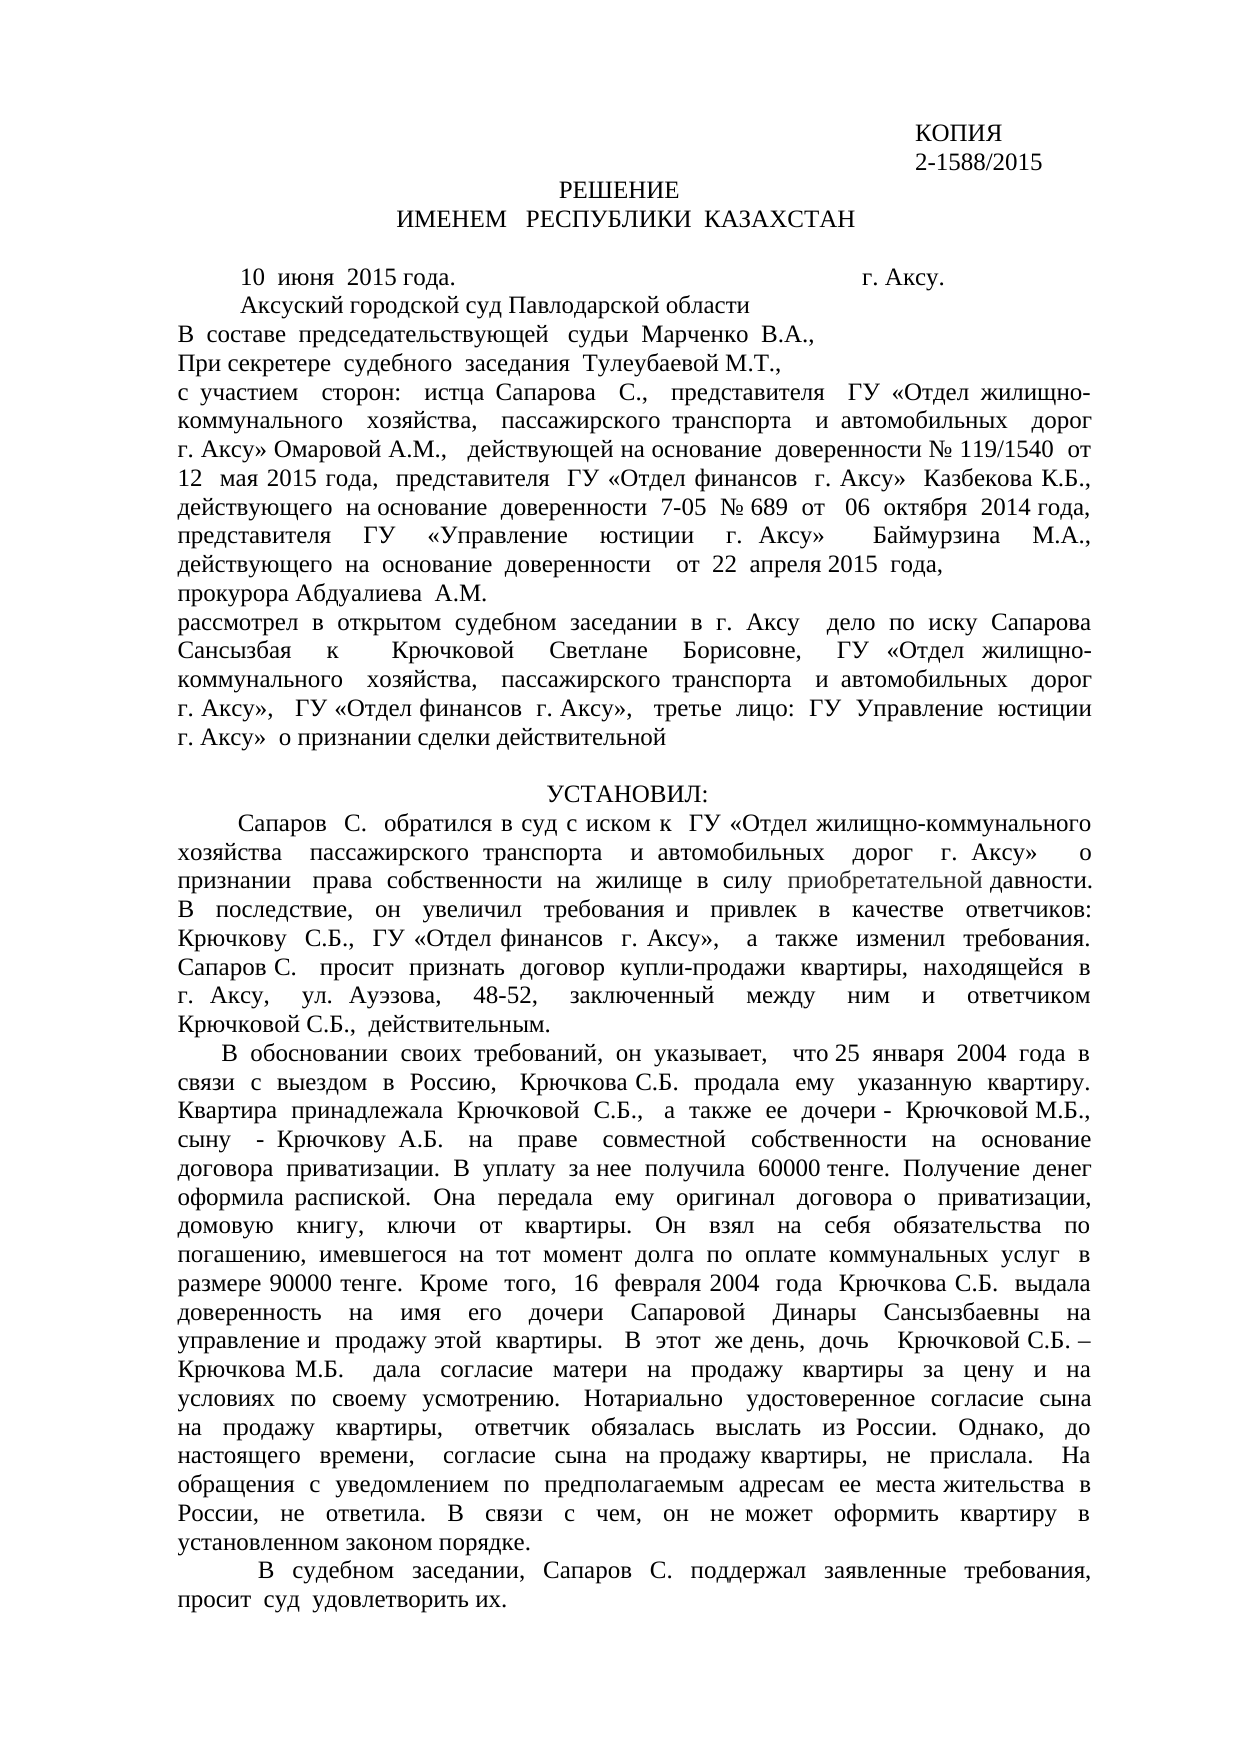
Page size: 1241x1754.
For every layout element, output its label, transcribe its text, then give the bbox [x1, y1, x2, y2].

text ИМЕНЕМ РЕСПУБЛИКИ КАЗАХСТАН [177, 204, 1093, 233]
text с участием сторон: истца Сапарова С., представителя ГУ «Отдел жилищно-коммунального хозяйства, пассажирского транспорта и автомобильных дорог г. Аксу» Омаровой А.М., действующей на основание доверенности № 119/1540 от 12 мая 2015 года, представителя ГУ «Отдел финансов г. Аксу» Казбекова К.Б., действующего на основание доверенности 7-05 № 689 от 06 октября 2014 года, представителя ГУ «Управление юстиции г. Аксу» Баймурзина М.А., действующего на основание доверенности от 22 апреля 2015 года, [177, 377, 1093, 578]
text рассмотрел в открытом судебном заседании в г. Аксу дело по иску Сапарова Сансызбая к Крючковой Светлане Борисовне, ГУ «Отдел жилищно-коммунального хозяйства, пассажирского транспорта и автомобильных дорог г. Аксу», ГУ «Отдел финансов г. Аксу», третье лицо: ГУ Управление юстиции г. Аксу» о признании сделки действительной [177, 607, 1093, 751]
text РЕШЕНИЕ [177, 176, 1093, 204]
text Аксуский городской суд Павлодарской области [177, 291, 1093, 319]
text Сапаров С. обратился в суд с иском к ГУ «Отдел жилищно-коммунального хозяйства пассажирского транспорта и автомобильных дорог г. Аксу» о признании права собственности на жилище в силу приобретательной давности. В последствие, он увеличил требования и привлек в качестве ответчиков: Крючкову С.Б., ГУ «Отдел финансов г. Аксу», а также изменил требования. Сапаров С. просит признать договор купли-продажи квартиры, находящейся в г. Аксу, ул. Ауэзова, 48-52, заключенный между ним и ответчиком Крючковой С.Б., действительным. [177, 808, 1093, 1038]
text В судебном заседании, Сапаров С. поддержал заявленные требования, просит суд удовлетворить их. [177, 1556, 1093, 1613]
text 2-1588/2015 [177, 147, 1093, 176]
text КОПИЯ [177, 118, 1093, 147]
text УСТАНОВИЛ: [177, 779, 1093, 808]
text В обосновании своих требований, он указывает, что 25 января 2004 года в связи с выездом в Россию, Крючкова С.Б. продала ему указанную квартиру. Квартира принадлежала Крючковой С.Б., а также ее дочери - Крючковой М.Б., сыну - Крючкову А.Б. на праве совместной собственности на основание договора приватизации. В уплату за нее получила 60000 тенге. Получение денег оформила распиской. Она передала ему оригинал договора о приватизации, домовую книгу, ключи от квартиры. Он взял на себя обязательства по погашению, имевшегося на тот момент долга по оплате коммунальных услуг в размере 90000 тенге. Кроме того, 16 февраля 2004 года Крючкова С.Б. выдала доверенность на имя его дочери Сапаровой Динары Сансызбаевны на управление и продажу этой квартиры. В этот же день, дочь Крючковой С.Б. – Крючкова М.Б. дала согласие матери на продажу квартиры за цену и на условиях по своему усмотрению. Нотариально удостоверенное согласие сына на продажу квартиры, ответчик обязалась выслать из России. Однако, до настоящего времени, согласие сына на продажу квартиры, не прислала. На обращения с уведомлением по предполагаемым адресам ее места жительства в России, не ответила. В связи с чем, он не может оформить квартиру в установленном законом порядке. [177, 1038, 1093, 1556]
text прокурора Абдуалиева А.М. [177, 578, 1093, 607]
text 10 июня 2015 года. г. Аксу. [177, 262, 1093, 291]
text При секретере судебного заседания Тулеубаевой М.Т., [177, 348, 1093, 377]
text В составе председательствующей судьи Марченко В.А., [177, 319, 1093, 348]
